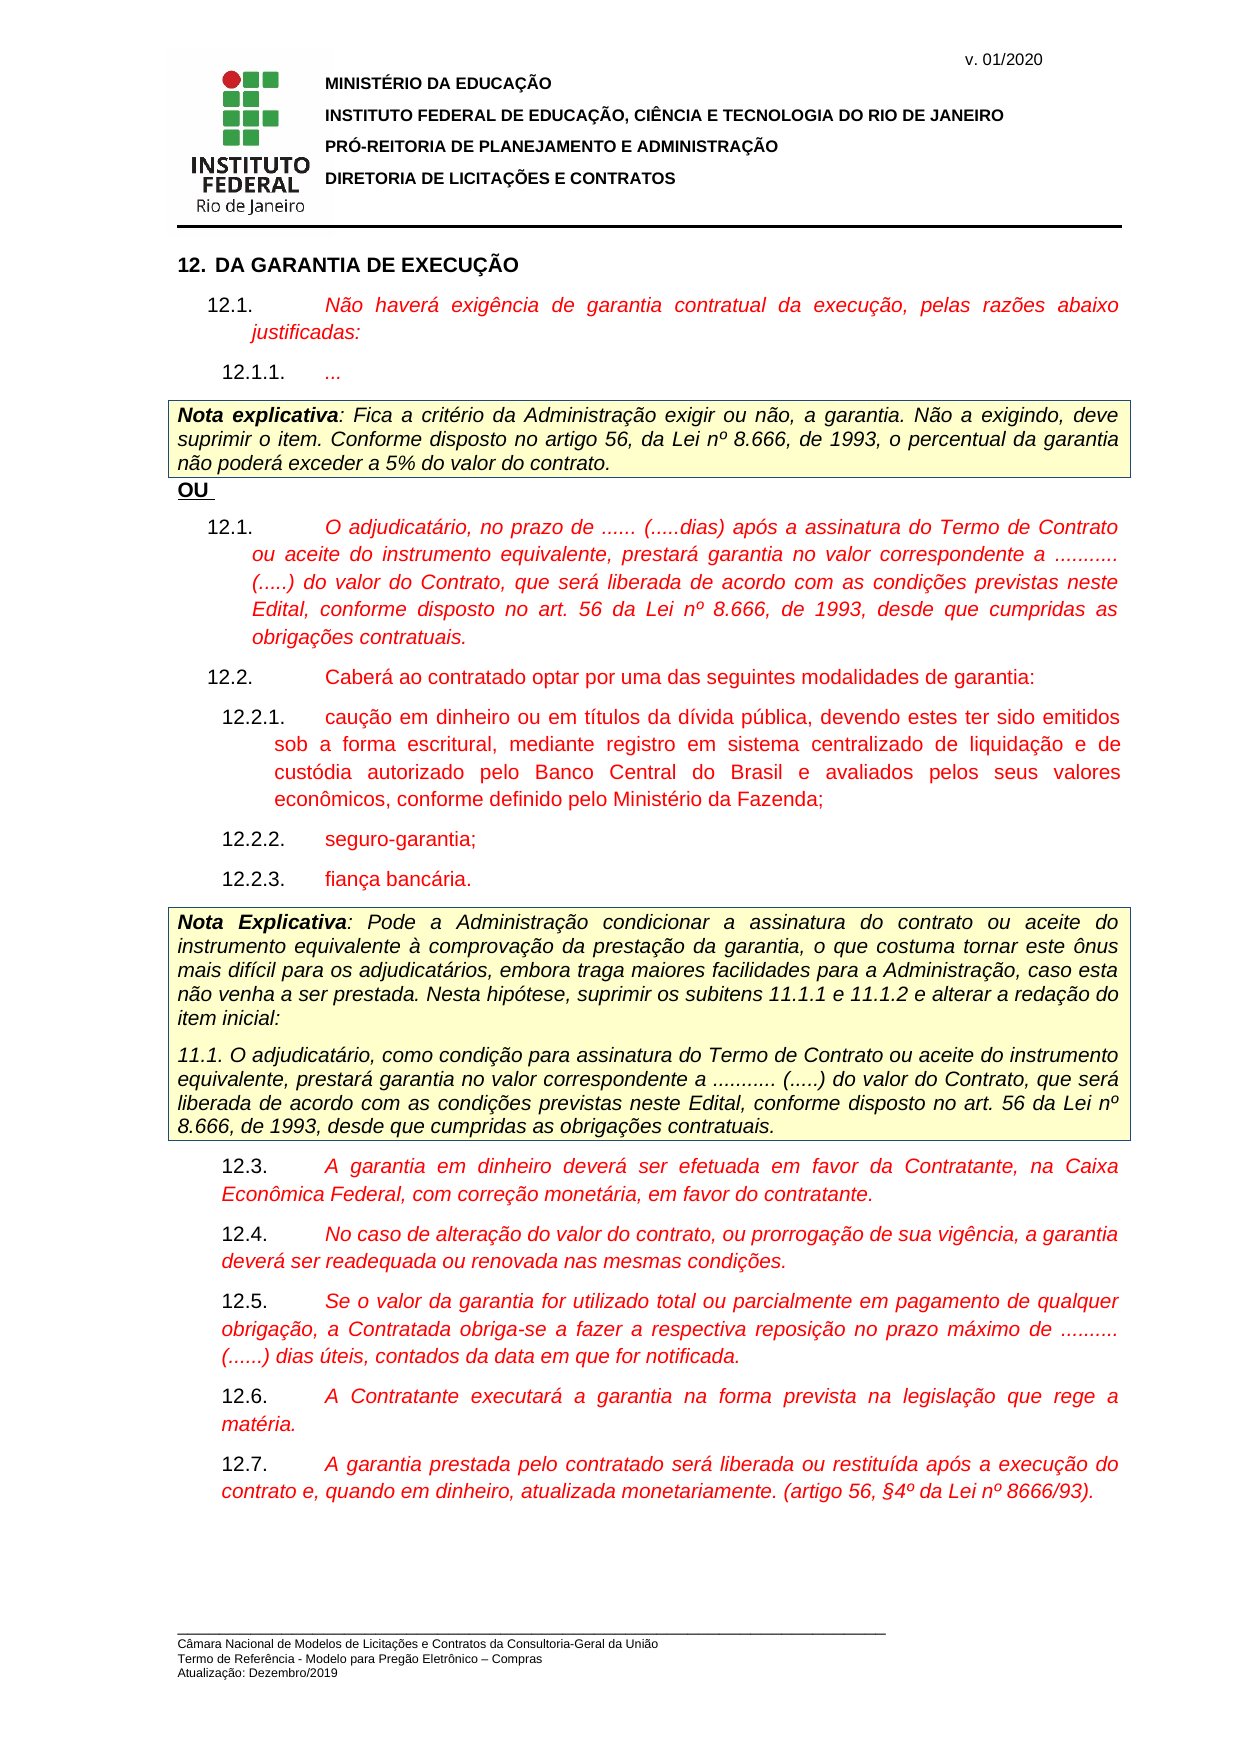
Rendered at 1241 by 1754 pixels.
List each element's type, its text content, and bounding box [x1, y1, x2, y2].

list fiança bancária. [222, 867, 1122, 891]
picture [167, 48, 334, 237]
text Nota Explicativa: Pode a Administração condicionar a assinatura do contrato ou aceite do instrumento equivalente à comprovação da prestação da garantia, o que costuma tornar este ônus mais difícil para os adjudicatários, embora traga maiores facilidades para a Administração, caso esta não venha a ser prestada. Nesta hipótese, suprimir os subitens 11.1.1 e 11.1.2 e alterar a redação do item inicial: [169, 908, 1130, 1030]
list A garantia prestada pelo contratado será liberada ou restituída após a execução do contrato e, quando em dinheiro, atualizada monetariamente. (artigo 56, §4º da Lei nº 8666/93). [221, 1451, 1122, 1503]
list Não haverá exigência de garantia contratual da execução, pelas razões abaixo justificadas: [207, 292, 1122, 344]
list ... [222, 360, 1122, 384]
list O adjudicatário, no prazo de ...... (.....dias) após a assinatura do Termo de Contrato ou aceite do instrumento equivalente, prestará garantia no valor correspondente a ........... (.....) do valor do Contrato, que será liberada de acordo com as condições previstas neste Edital, conforme disposto no art. 56 da Lei nº 8.666, de 1993, desde que cumpridas as obrigações contratuais. [207, 514, 1122, 648]
text DA GARANTIA DE EXECUÇÃO [177, 252, 1122, 276]
text OU [177, 478, 1122, 502]
picture [329, 174, 334, 182]
list No caso de alteração do valor do contrato, ou prorrogação de sua vigência, a garantia deverá ser readequada ou renovada nas mesmas condições. [221, 1221, 1122, 1273]
list Caberá ao contratado optar por uma das seguintes modalidades de garantia: [207, 664, 1122, 688]
list caução em dinheiro ou em títulos da dívida pública, devendo estes ter sido emitidos sob a forma escritural, mediante registro em sistema centralizado de liquidação e de custódia autorizado pelo Banco Central do Brasil e avaliados pelos seus valores econômicos, conforme definido pelo Ministério da Fazenda; [222, 704, 1122, 811]
list Se o valor da garantia for utilizado total ou parcialmente em pagamento de qualquer obrigação, a Contratada obriga-se a fazer a respectiva reposição no prazo máximo de .......... (......) dias úteis, contados da data em que for notificada. [221, 1289, 1122, 1368]
list seguro-garantia; [222, 827, 1122, 851]
text 11.1. O adjudicatário, como condição para assinatura do Termo de Contrato ou aceite do instrumento equivalente, prestará garantia no valor correspondente a ........... (.....) do valor do Contrato, que será liberada de acordo com as condições previstas neste Edital, conforme disposto no art. 56 da Lei nº 8.666, de 1993, desde que cumpridas as obrigações contratuais. [169, 1039, 1130, 1140]
list A garantia em dinheiro deverá ser efetuada em favor da Contratante, na Caixa Econômica Federal, com correção monetária, em favor do contratante. [221, 1154, 1122, 1205]
text Nota explicativa: Fica a critério da Administração exigir ou não, a garantia. Não a exigindo, deve suprimir o item. Conforme disposto no artigo 56, da Lei nº 8.666, de 1993, o percentual da garantia não poderá exceder a 5% do valor do contrato. [169, 401, 1130, 477]
list A Contratante executará a garantia na forma prevista na legislação que rege a matéria. [221, 1384, 1122, 1435]
